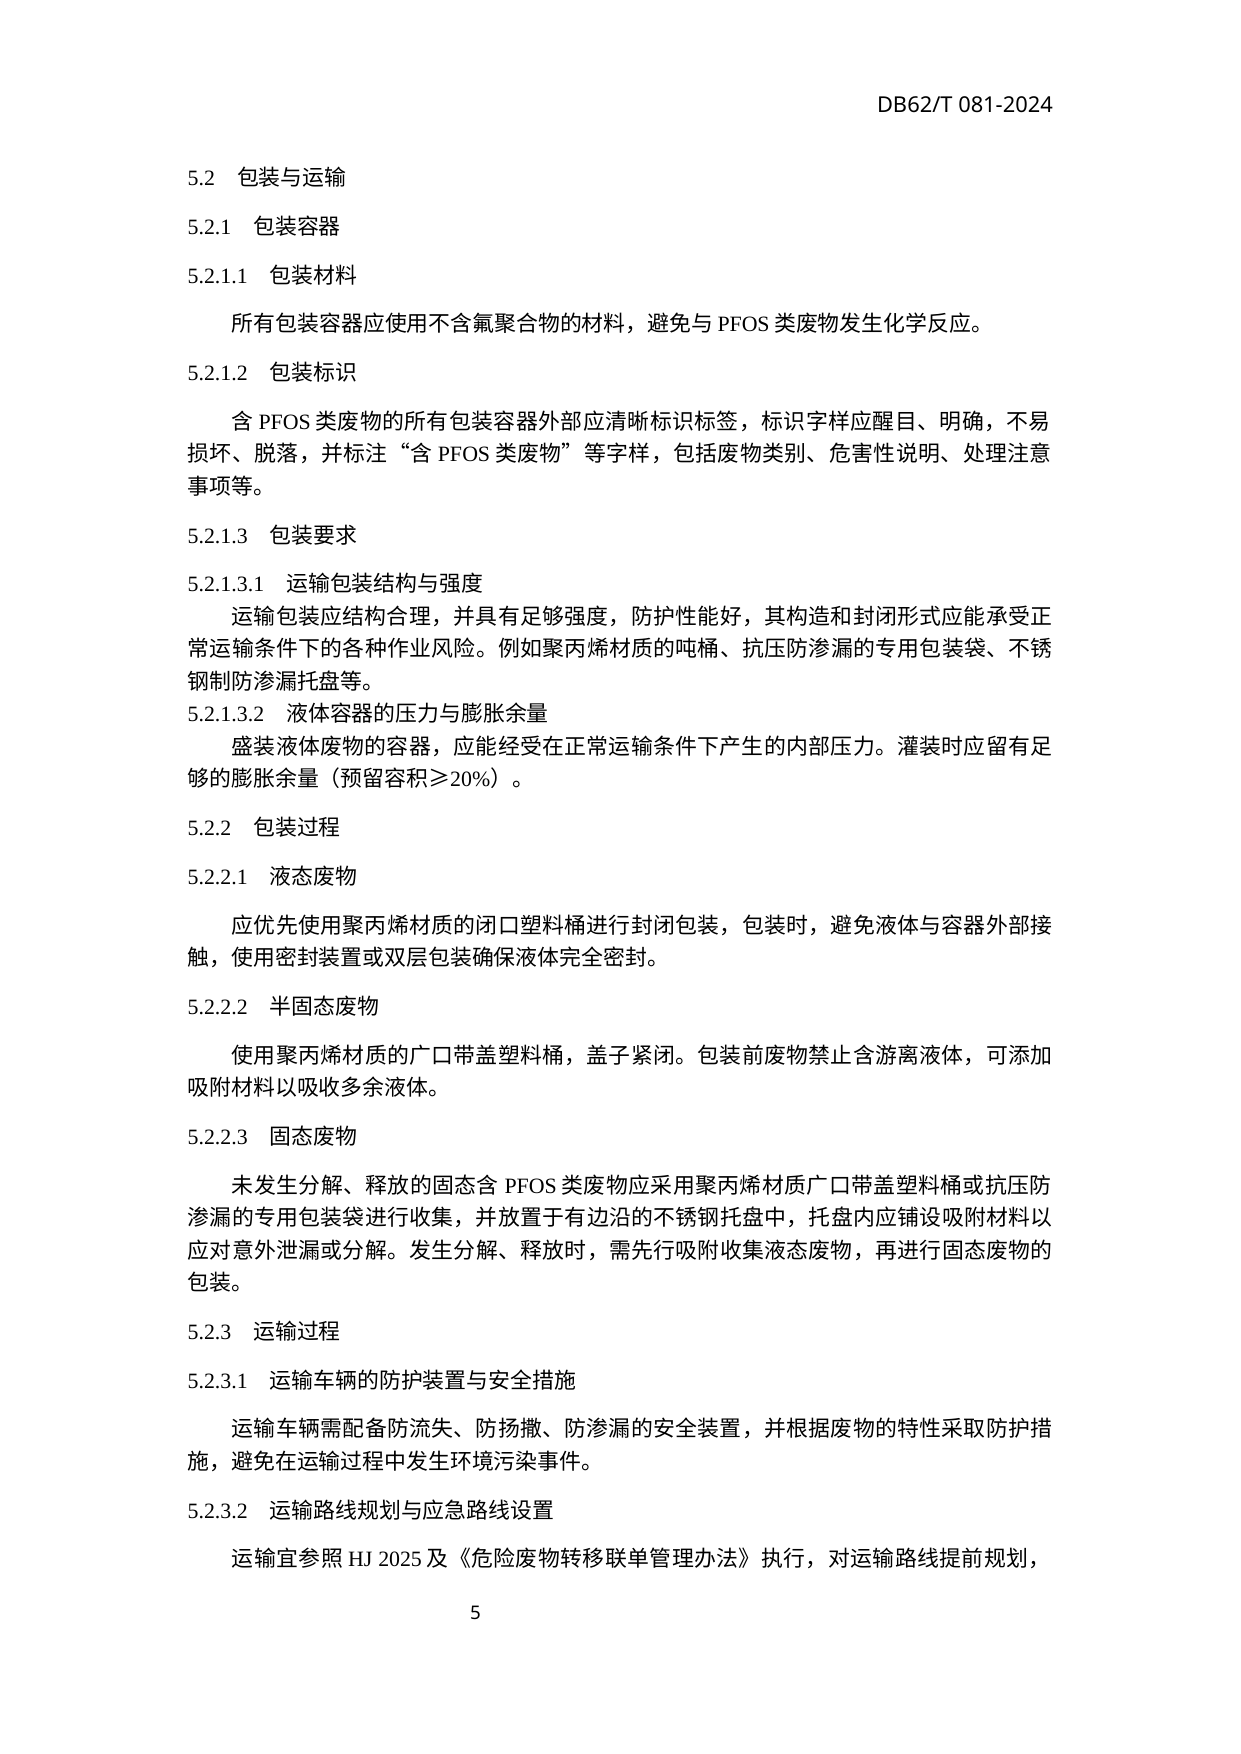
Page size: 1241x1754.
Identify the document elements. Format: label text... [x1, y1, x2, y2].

list 5.2 包装与运输 [187, 160, 1053, 192]
list 5.2.2.3 固态废物 [187, 1118, 1053, 1151]
list 5.2.1.2 包装标识 [187, 355, 1053, 387]
text 运输包装应结构合理，并具有足够强度，防护性能好，其构造和封闭形式应能承受正常运输条件下的各种作业风险。例如聚丙烯材质的吨桶、抗压防渗漏的专用包装袋、不锈钢制防渗漏托盘等。 [187, 598, 1053, 696]
list 5.2.1.3 包装要求 [187, 517, 1053, 550]
list 5.2.1 包装容器 [187, 208, 1053, 241]
text 盛装液体废物的容器，应能经受在正常运输条件下产生的内部压力。灌装时应留有足够的膨胀余量（预留容积≥20%）。 [187, 728, 1053, 793]
text 使用聚丙烯材质的广口带盖塑料桶，盖子紧闭。包装前废物禁止含游离液体，可添加吸附材料以吸收多余液体。 [187, 1037, 1053, 1102]
text 含PFOS类废物的所有包装容器外部应清晰标识标签，标识字样应醒目、明确，不易损坏、脱落，并标注“含PFOS类废物”等字样，包括废物类别、危害性说明、处理注意事项等。 [187, 403, 1053, 501]
text 应优先使用聚丙烯材质的闭口塑料桶进行封闭包装，包装时，避免液体与容器外部接触，使用密封装置或双层包装确保液体完全密封。 [187, 907, 1053, 972]
list 5.2.2.2 半固态废物 [187, 988, 1053, 1021]
text 未发生分解、释放的固态含PFOS类废物应采用聚丙烯材质广口带盖塑料桶或抗压防渗漏的专用包装袋进行收集，并放置于有边沿的不锈钢托盘中，托盘内应铺设吸附材料以应对意外泄漏或分解。发生分解、释放时，需先行吸附收集液态废物，再进行固态废物的包装。 [187, 1167, 1053, 1297]
list 5.2.2 包装过程 [187, 810, 1053, 842]
list 5.2.3 运输过程 [187, 1313, 1053, 1346]
text 所有包装容器应使用不含氟聚合物的材料，避免与PFOS类废物发生化学反应。 [187, 306, 1053, 338]
list 5.2.3.2 运输路线规划与应急路线设置 [187, 1492, 1053, 1525]
list 5.2.2.1 液态废物 [187, 858, 1053, 891]
text 运输车辆需配备防流失、防扬撒、防渗漏的安全装置，并根据废物的特性采取防护措施，避免在运输过程中发生环境污染事件。 [187, 1411, 1053, 1476]
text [187, 1541, 1053, 1573]
list 5.2.1.3.2 液体容器的压力与膨胀余量 [187, 696, 1053, 728]
list 5.2.3.1 运输车辆的防护装置与安全措施 [187, 1362, 1053, 1395]
list 5.2.1.1 包装材料 [187, 257, 1053, 290]
list 5.2.1.3.1 运输包装结构与强度 [187, 566, 1053, 598]
